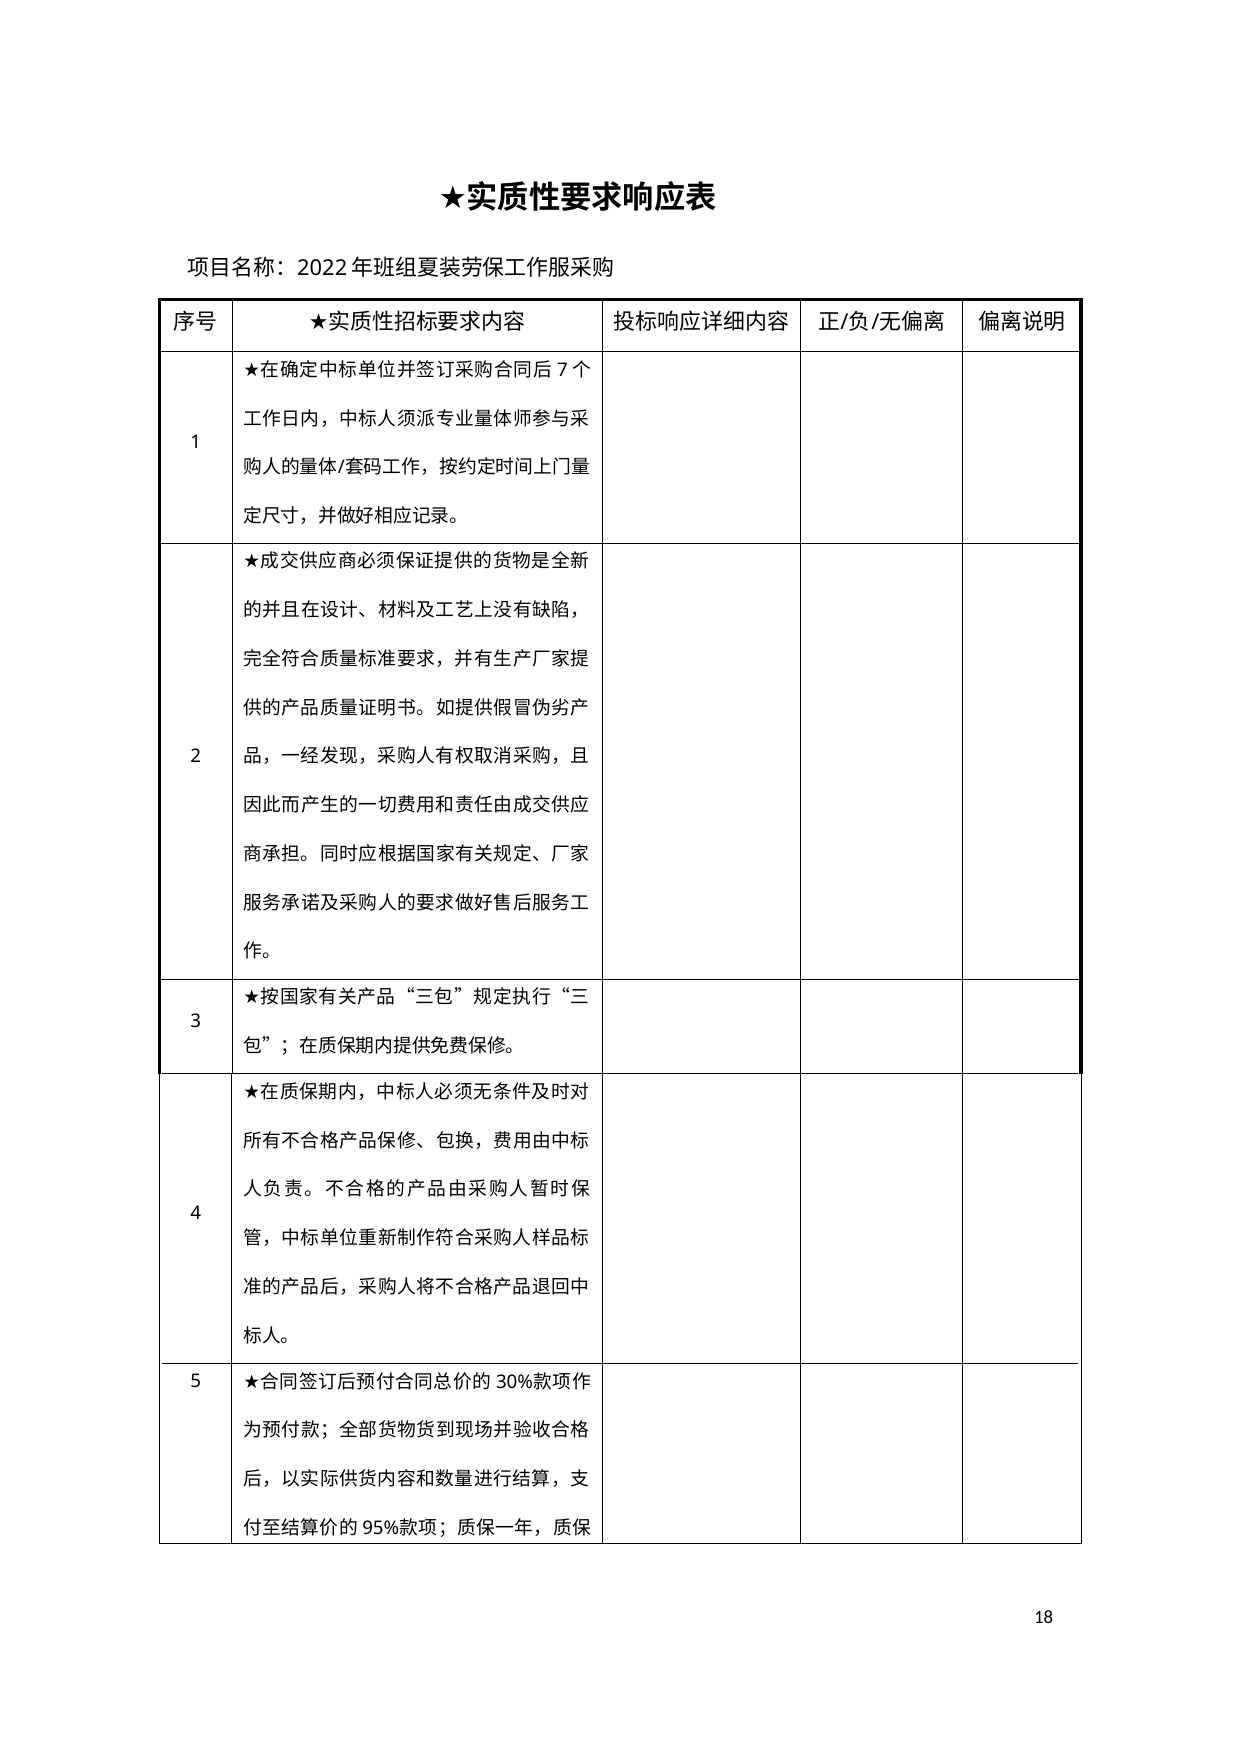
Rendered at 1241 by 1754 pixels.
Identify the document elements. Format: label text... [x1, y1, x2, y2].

table_cell [603, 1364, 800, 1542]
table_cell [603, 544, 800, 978]
table_cell [603, 980, 800, 1073]
table_cell 1 [161, 352, 232, 543]
table_header ★实质性招标要求内容 [233, 301, 602, 351]
table_header 正/负/无偏离 [801, 301, 962, 351]
table_header 投标响应详细内容 [603, 301, 800, 351]
table_header 偏离说明 [963, 301, 1079, 351]
text 项目名称：2022年班组夏装劳保工作服采购 [187, 250, 1053, 282]
table_cell [963, 1363, 1081, 1542]
table_cell [963, 544, 1079, 978]
table_cell [801, 544, 962, 978]
table_cell 5 [160, 1363, 231, 1542]
table_cell 4 [160, 1074, 231, 1363]
table_cell ★按国家有关产品“三包”规定执行“三包”；在质保期内提供免费保修。 [233, 980, 602, 1073]
text ★实质性要求响应表 [187, 162, 1053, 227]
table_cell [801, 980, 962, 1073]
table_cell ★在确定中标单位并签订采购合同后7个工作日内，中标人须派专业量体师参与采购人的量体/套码工作，按约定时间上门量定尺寸，并做好相应记录。 [233, 352, 602, 543]
table_header 序号 [161, 301, 232, 351]
table_cell [603, 352, 800, 543]
table_cell 3 [161, 980, 232, 1073]
table_cell ★在质保期内，中标人必须无条件及时对所有不合格产品保修、包换，费用由中标人负责。不合格的产品由采购人暂时保管，中标单位重新制作符合采购人样品标准的产品后，采购人将不合格产品退回中标人。 [232, 1074, 602, 1363]
table_cell [801, 352, 962, 543]
table_cell 2 [161, 544, 232, 978]
table_cell [963, 352, 1079, 543]
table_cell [232, 1364, 602, 1542]
table_cell [963, 980, 1079, 1073]
table_cell [603, 1074, 800, 1363]
table_cell [801, 1364, 962, 1542]
table_cell ★成交供应商必须保证提供的货物是全新的并且在设计、材料及工艺上没有缺陷，完全符合质量标准要求，并有生产厂家提供的产品质量证明书。如提供假冒伪劣产品，一经发现，采购人有权取消采购，且因此而产生的一切费用和责任由成交供应商承担。同时应根据国家有关规定、厂家服务承诺及采购人的要求做好售后服务工作。 [233, 544, 602, 978]
table_cell [963, 1073, 1081, 1363]
table_cell [801, 1074, 962, 1363]
